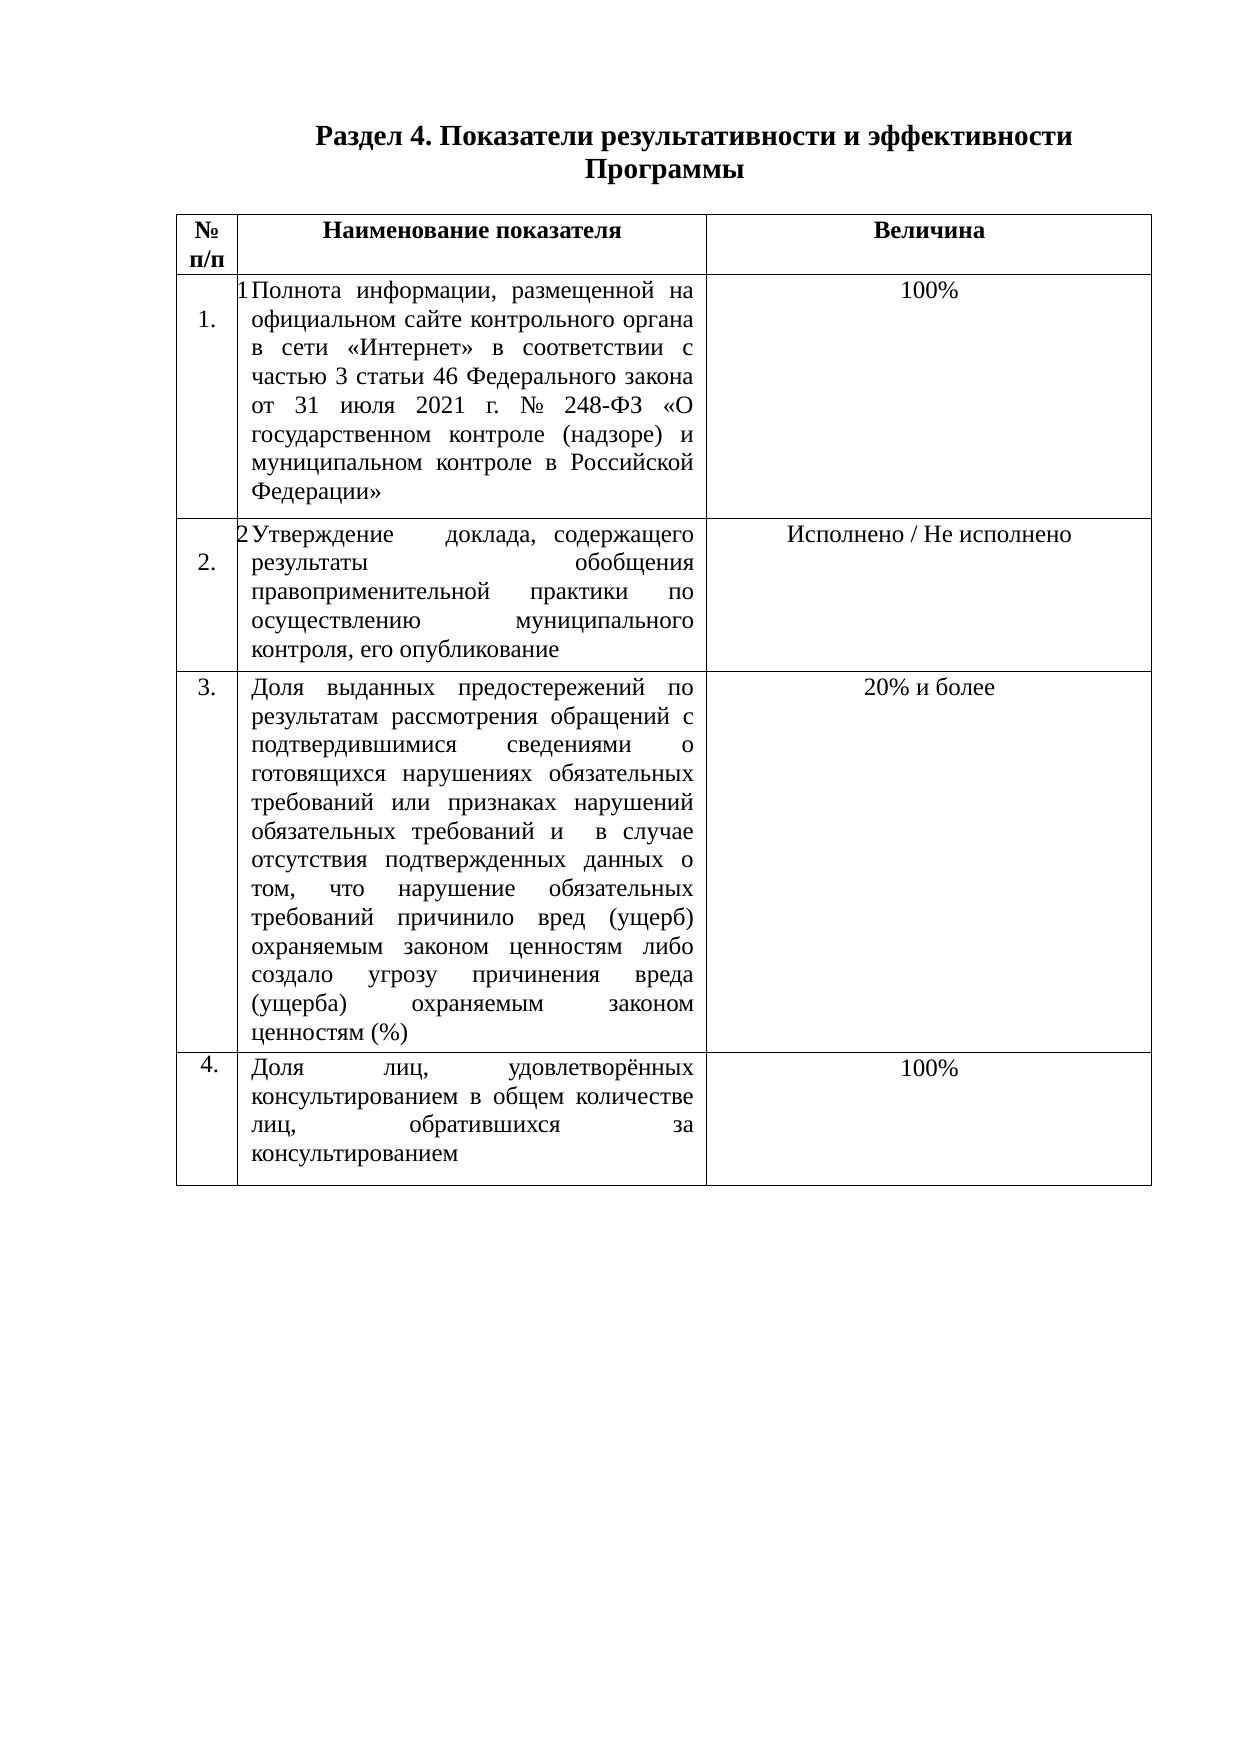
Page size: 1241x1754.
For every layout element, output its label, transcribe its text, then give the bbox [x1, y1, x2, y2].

table_cell Доля лиц, удовлетворённых консультированием в общем количестве лиц, обратившихся за консультированием [238, 1053, 706, 1185]
table_cell 100% [707, 1053, 1151, 1185]
table_cell 20% и более [707, 672, 1151, 1052]
table_cell 3. [177, 672, 237, 1052]
table_cell 100% [707, 275, 1151, 518]
table_cell Исполнено / Не исполнено [707, 519, 1151, 671]
text Раздел 4. Показатели результативности и эффективности Программы [744, 118, 1152, 185]
table_cell 11. [177, 275, 237, 518]
table_cell 4. [177, 1053, 237, 1185]
text Раздел 4. Показатели результативности и эффективности Программы [177, 118, 585, 185]
table_header Величина [707, 215, 1151, 274]
table_cell Доля выданных предостережений по результатам рассмотрения обращений с подтвердившимися сведениями о готовящихся нарушениях обязательных требований или признаках нарушений обязательных требований и в случае отсутствия подтвержденных данных о том, что нарушение обязательных требований причинило вред (ущерб) охраняемым законом ценностям либо создало угрозу причинения вреда (ущерба) охраняемым законом ценностям (%) [238, 672, 706, 1052]
table_header № п/п [177, 215, 237, 274]
table_cell Полнота информации, размещенной на официальном сайте контрольного органа в сети «Интернет» в соответствии с частью 3 статьи 46 Федерального закона от 31 июля 2021 г. № 248-ФЗ «О государственном контроле (надзоре) и муниципальном контроле в Российской Федерации» [238, 275, 706, 518]
table_cell 22. [177, 519, 237, 671]
table_cell Утверждение доклада, содержащего результаты обобщения правоприменительной практики по осуществлению муниципального контроля, его опубликование [238, 519, 706, 671]
table_header Наименование показателя [238, 215, 706, 274]
